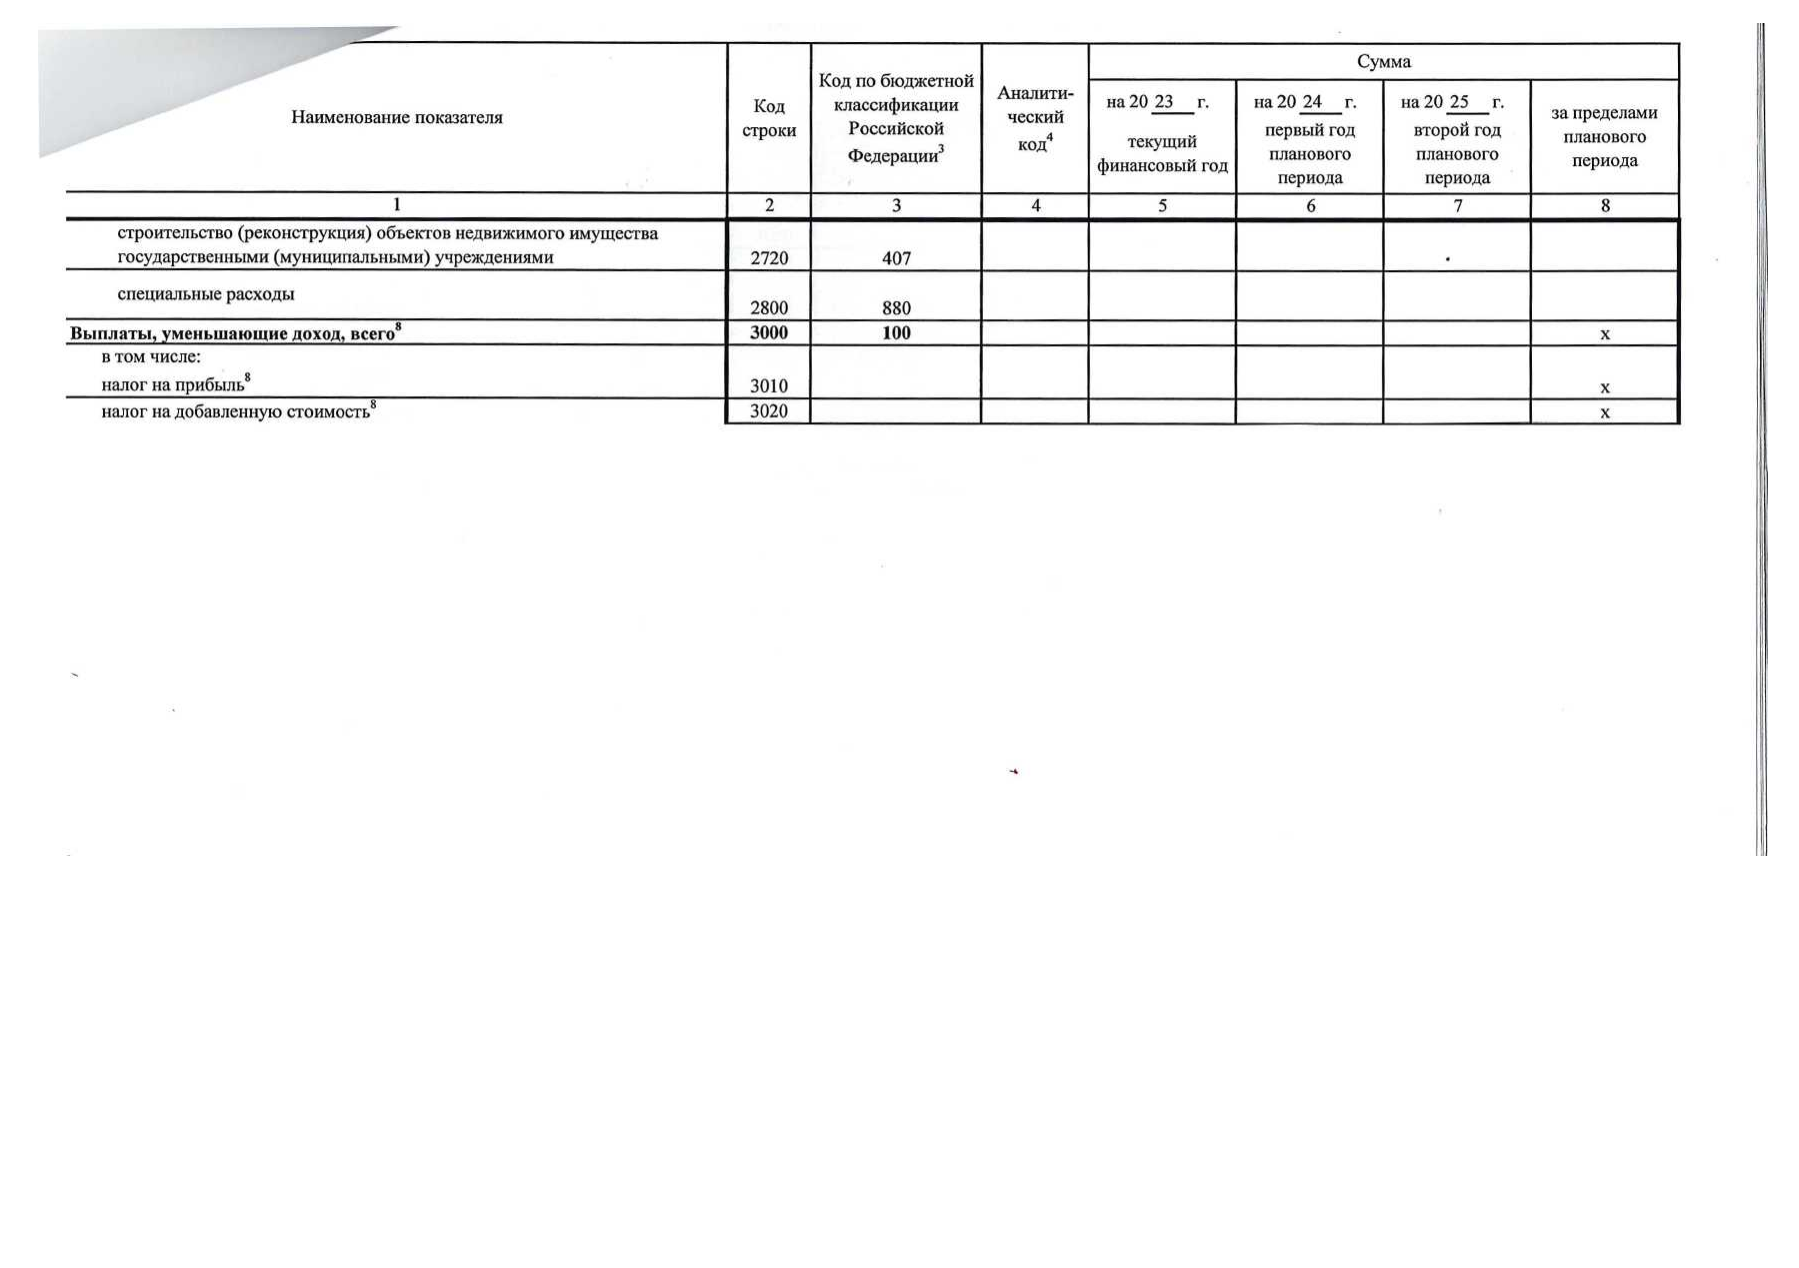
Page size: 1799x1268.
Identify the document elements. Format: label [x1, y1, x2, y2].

picture [38, 23, 1768, 856]
